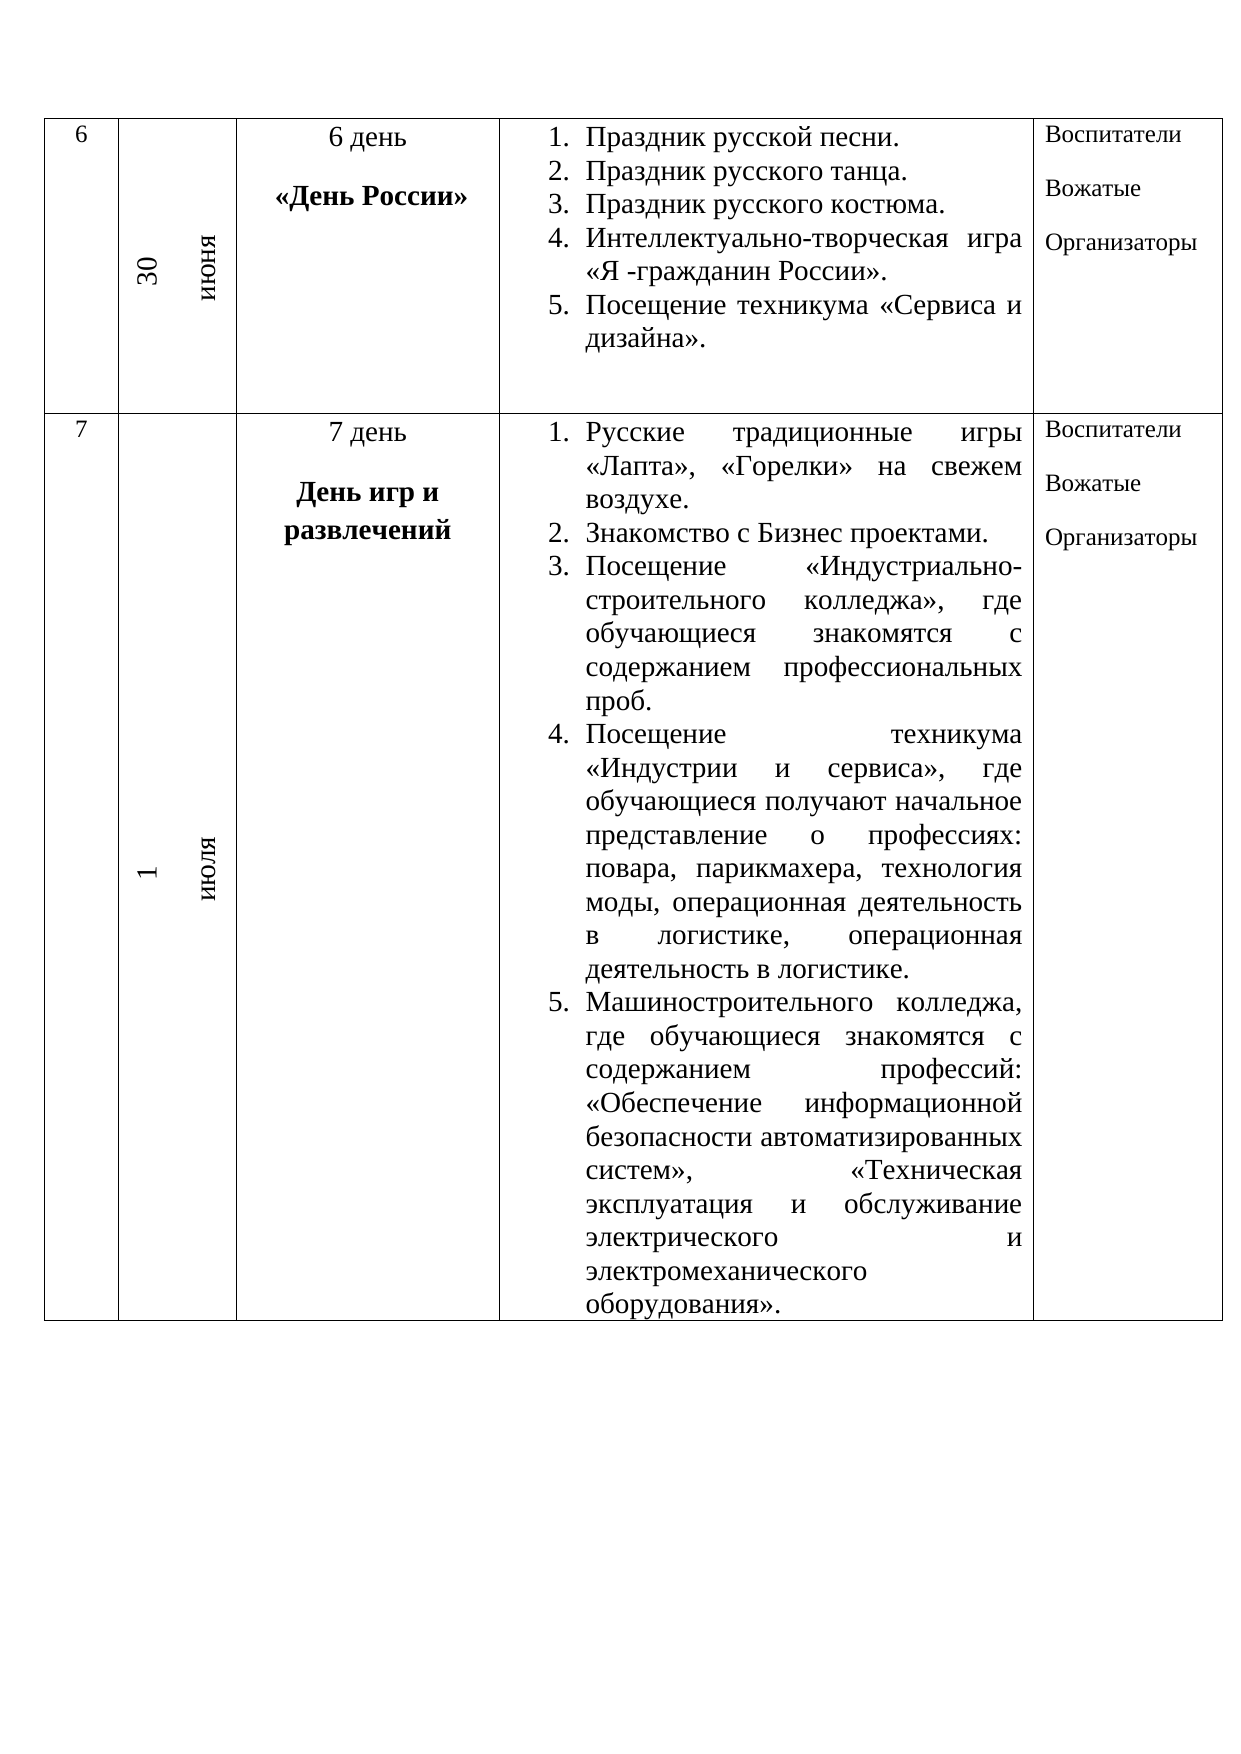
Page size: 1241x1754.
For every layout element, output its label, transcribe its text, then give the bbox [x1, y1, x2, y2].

table_cell 6 день «День России» [237, 119, 499, 413]
table_cell 1 июля [119, 414, 236, 1320]
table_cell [1034, 414, 1222, 1320]
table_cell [1034, 119, 1222, 413]
table_cell Русские традиционные игры «Лапта», «Горелки» на свежем воздухе. Знакомство с Бизнес проектами. Посещение «Индустриально- строительного колледжа», где обучающиеся знакомятся с содержанием профессиональных проб. Посещение техникума «Индустрии и сервиса», где обучающиеся получают начальное представление о профессиях: повара, парикмахера, технология моды, операционная деятельность в логистике, операционная деятельность в логистике. Машиностроительного колледжа, где обучающиеся знакомятся с содержанием профессий: «Обеспечение информационной безопасности автоматизированных систем», «Техническая эксплуатация и обслуживание электрического и электромеханического оборудования». [500, 414, 1033, 1320]
table_cell 7 день День игр и развлечений [237, 414, 499, 1320]
table_cell 6 [45, 119, 118, 413]
table_cell 7 [45, 414, 118, 1320]
table_cell Праздник русской песни. Праздник русского танца. Праздник русского костюма. Интеллектуально-творческая игра «Я -гражданин России». Посещение техникума «Сервиса и дизайна». [500, 119, 1033, 413]
table_cell 30 июня [119, 119, 236, 413]
